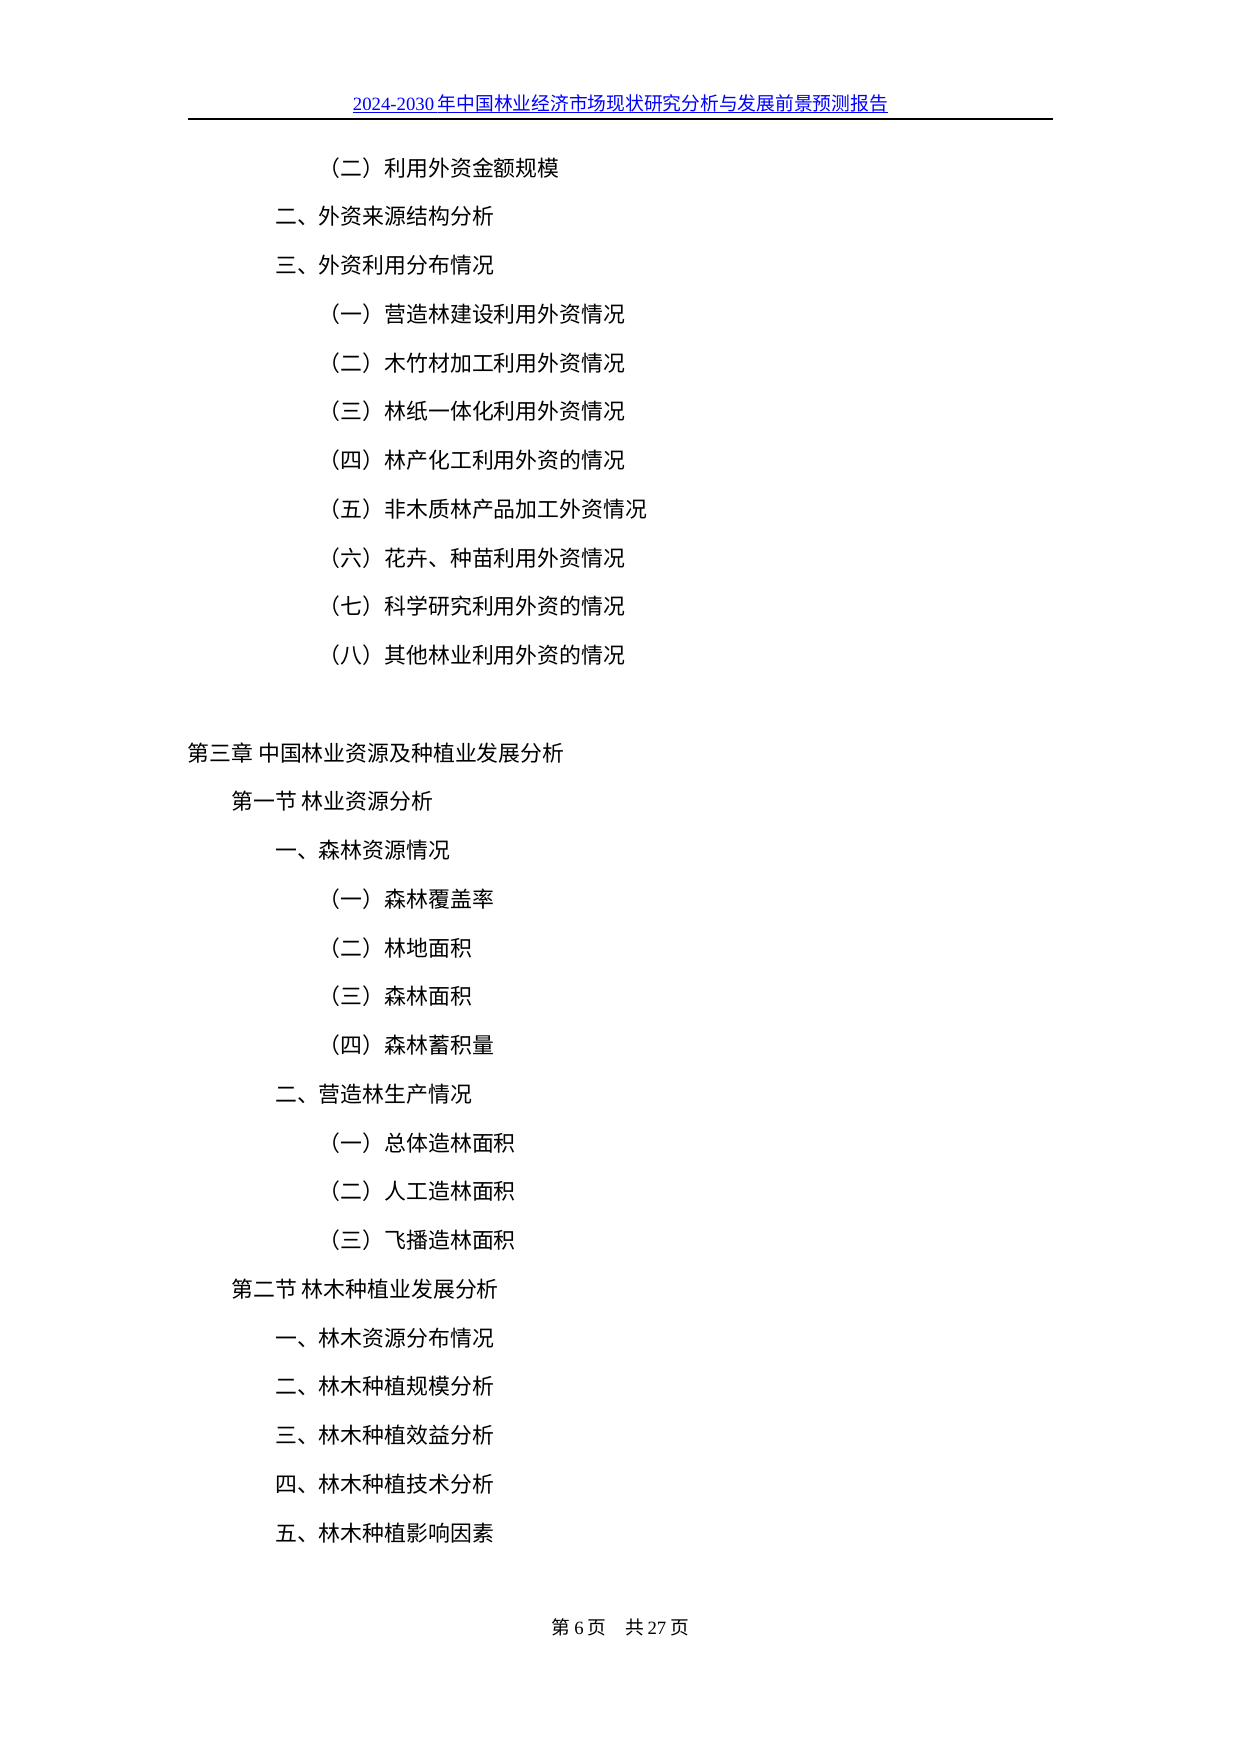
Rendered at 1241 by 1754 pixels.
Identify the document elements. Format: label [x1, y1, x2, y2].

text [187, 150, 1053, 1548]
